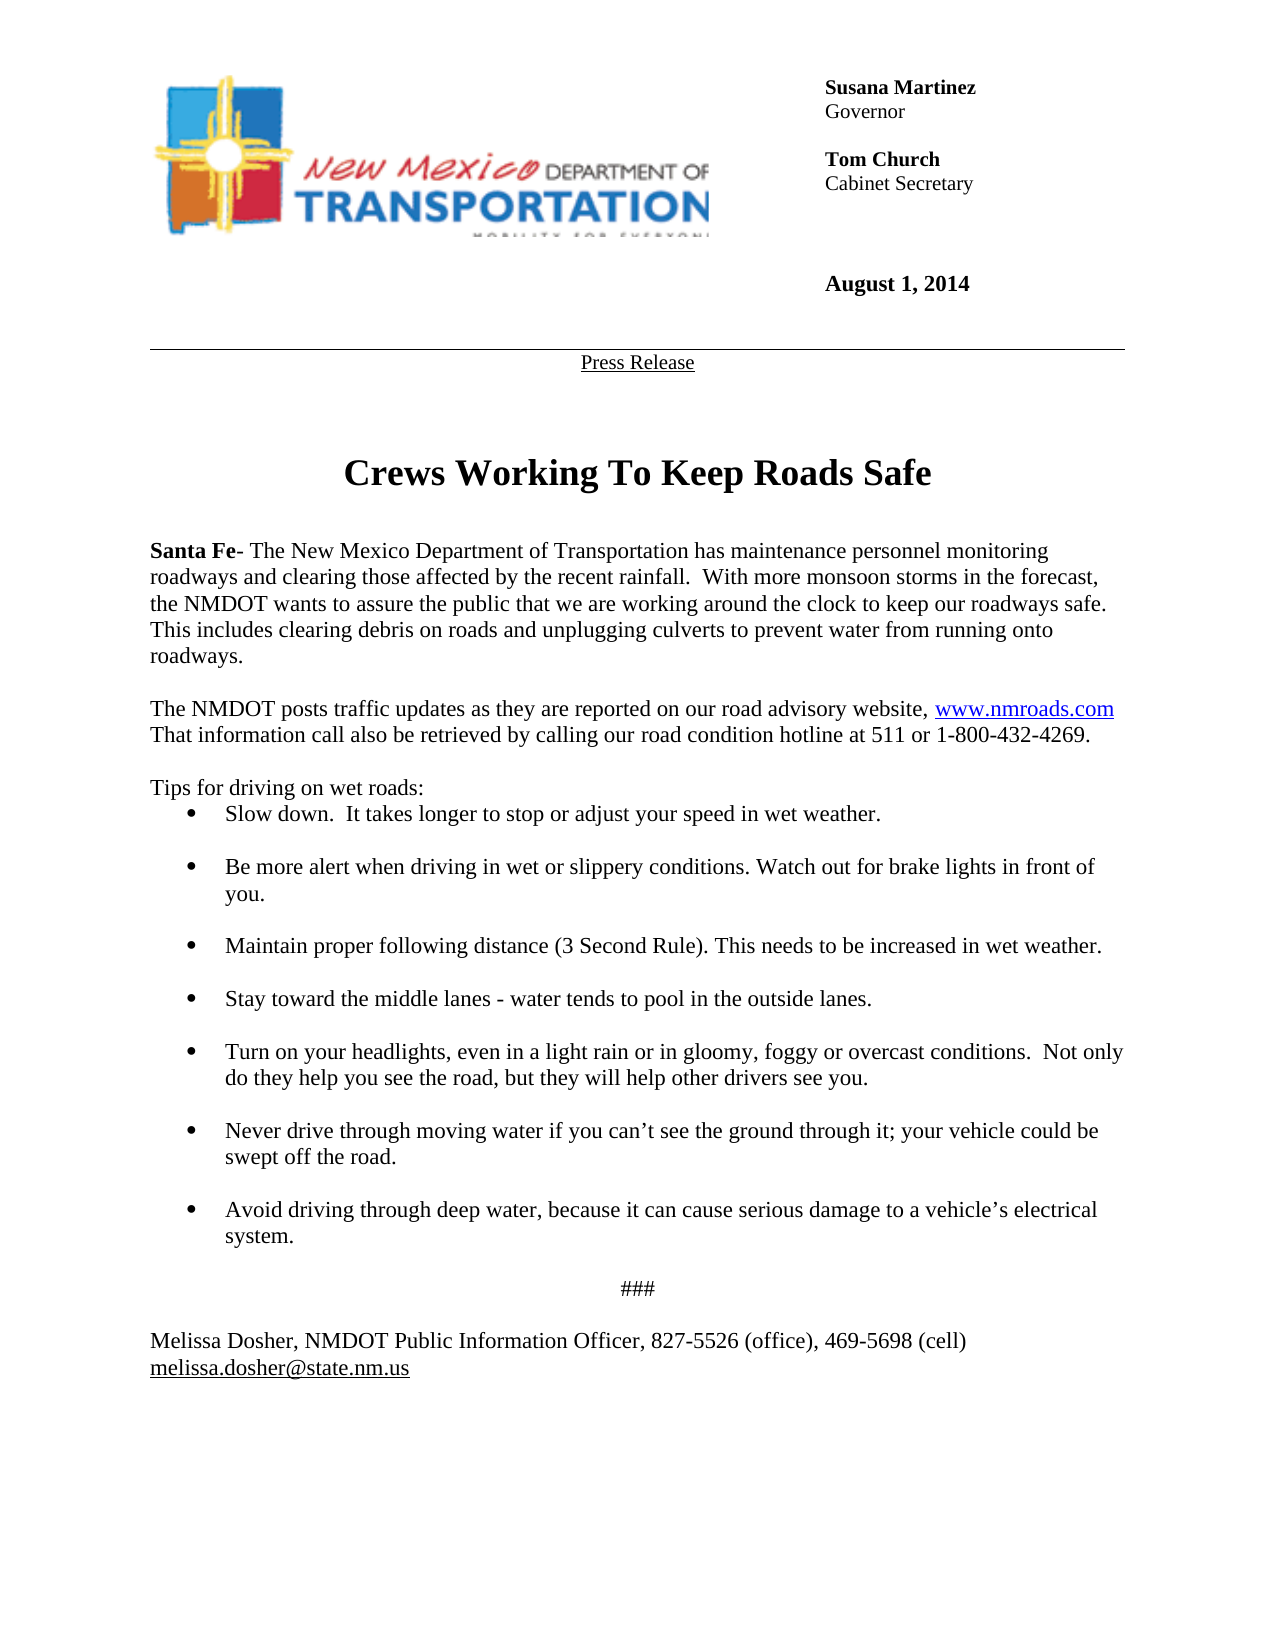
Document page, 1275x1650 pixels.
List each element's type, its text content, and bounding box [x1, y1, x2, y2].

text This includes clearing debris on roads and unplugging culverts to prevent water from running onto roadways. [150, 616, 1125, 669]
text Tips for driving on wet roads: [150, 774, 1125, 801]
text Crews Working To Keep Roads Safe [150, 451, 1125, 494]
picture [150, 75, 709, 237]
list Avoid driving through deep water, because it can cause serious damage to a vehicle’s electrical [187, 1196, 1125, 1222]
text Santa Fe- The New Mexico Department of Transportation has maintenance personnel monitoring roadways and clearing those affected by the recent rainfall. With more monsoon storms in the forecast, the NMDOT wants to assure the public that we are working around the clock to keep our roadways safe. [150, 537, 1125, 616]
list Maintain proper following distance (3 Second Rule). This needs to be increased in wet weather. [187, 932, 1125, 959]
text system. [225, 1222, 1125, 1248]
text August 1, 2014 [150, 270, 1125, 296]
text Melissa Dosher, NMDOT Public Information Officer, 827-5526 (office), 469-5698 (cell) melissa.dosher@state.nm.us [150, 1328, 1125, 1380]
list Stay toward the middle lanes - water tends to pool in the outside lanes. [187, 985, 1125, 1011]
list Never drive through moving water if you can’t see the ground through it; your vehicle could be swept off the road. [187, 1117, 1125, 1169]
subtitle Press Release [150, 350, 1125, 374]
list Turn on your headlights, even in a light rain or in gloomy, foggy or overcast conditions. Not only do they help you see the road, but they will help other drivers see you. [187, 1038, 1125, 1090]
text The NMDOT posts traffic updates as they are reported on our road advisory website, www.nmroads.com That information call also be retrieved by calling our road condition hotline at 511 or 1-800-432-4269. [150, 695, 1125, 748]
list Slow down. It takes longer to stop or adjust your speed in wet weather. [187, 801, 1125, 827]
text ### [150, 1275, 1125, 1301]
list Be more alert when driving in wet or slippery conditions. Watch out for brake lights in front of you. [187, 853, 1125, 906]
